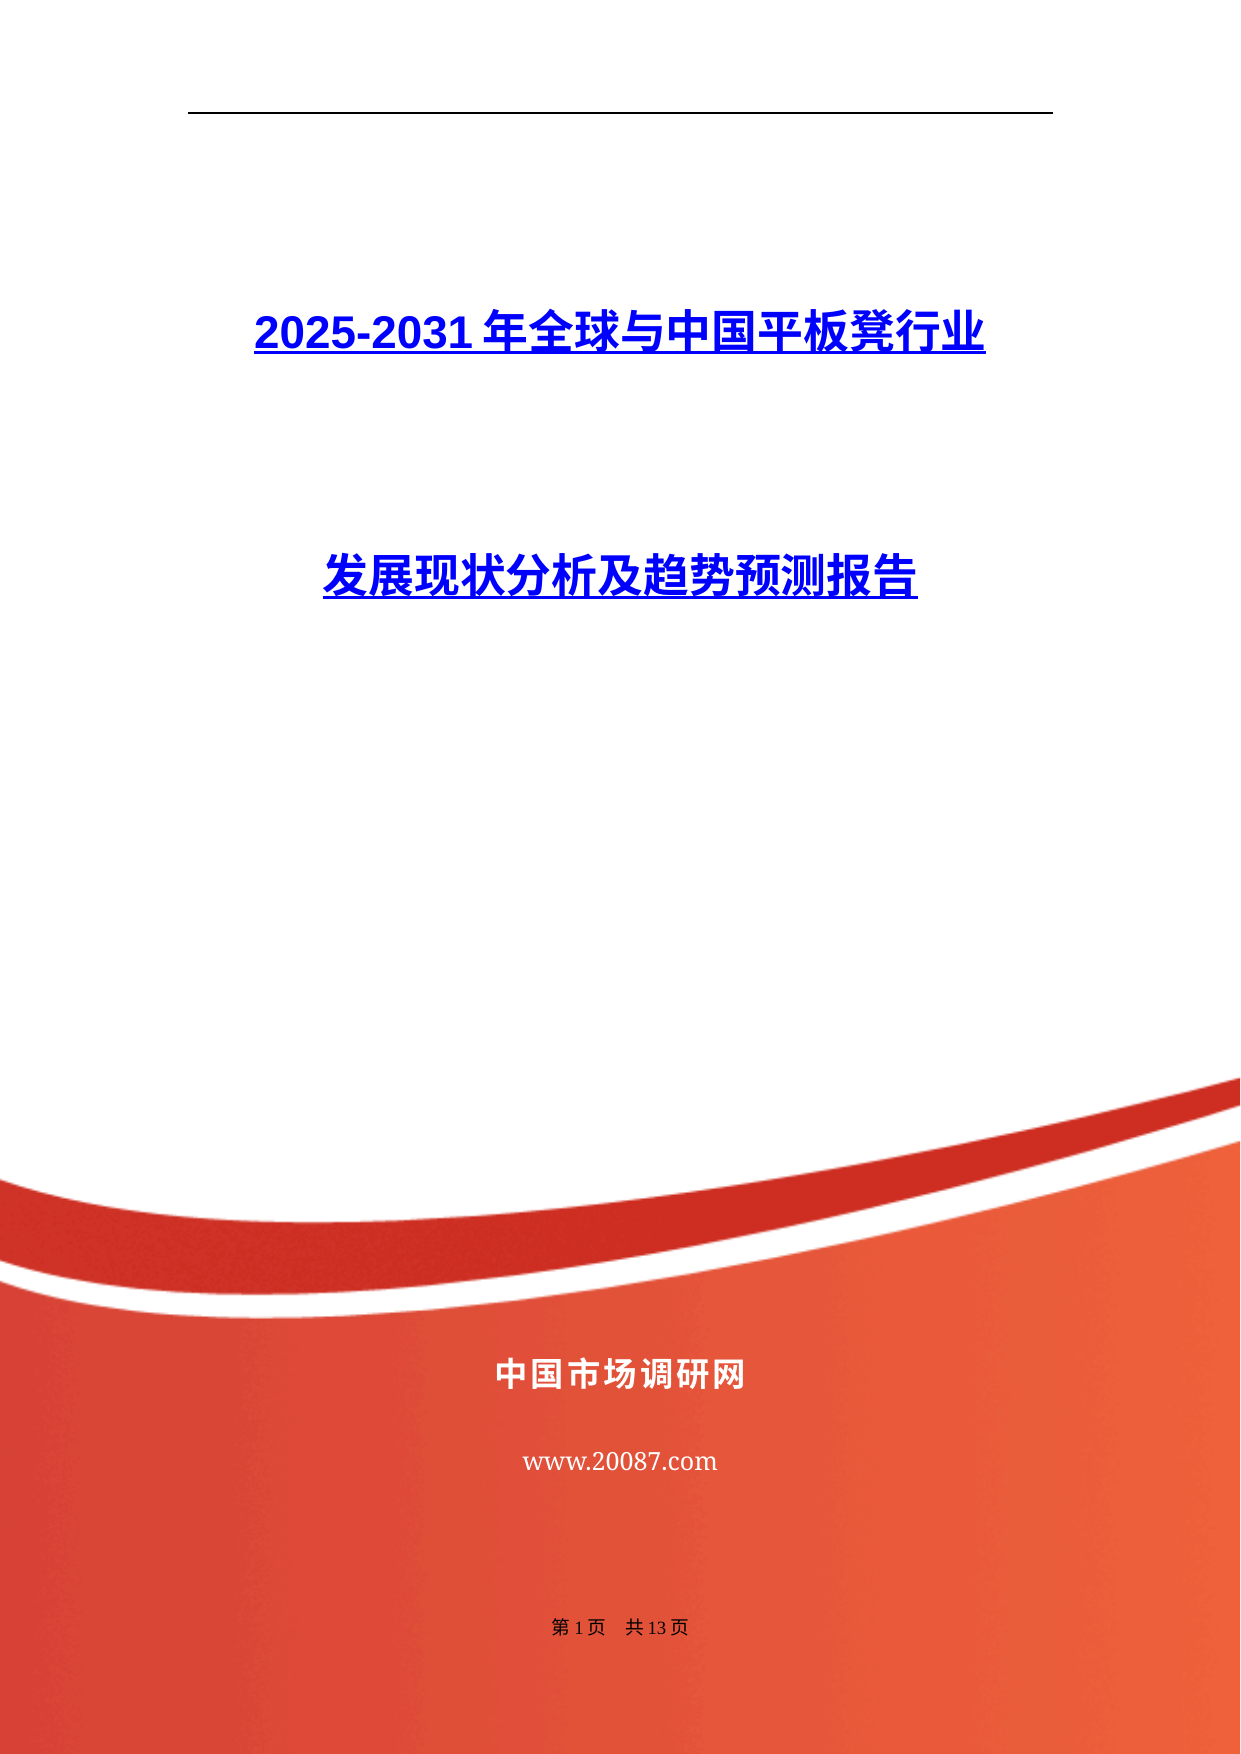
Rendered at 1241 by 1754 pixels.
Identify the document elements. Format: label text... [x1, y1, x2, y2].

table_header 2025-2031年全球与中国平板凳行业发展现状分析及趋势预测报告 [188, 207, 1053, 773]
subtitle 中国市场调研网 [187, 1339, 1053, 1404]
picture [0, 1006, 1241, 1754]
text www.20087.com [187, 1428, 1053, 1493]
